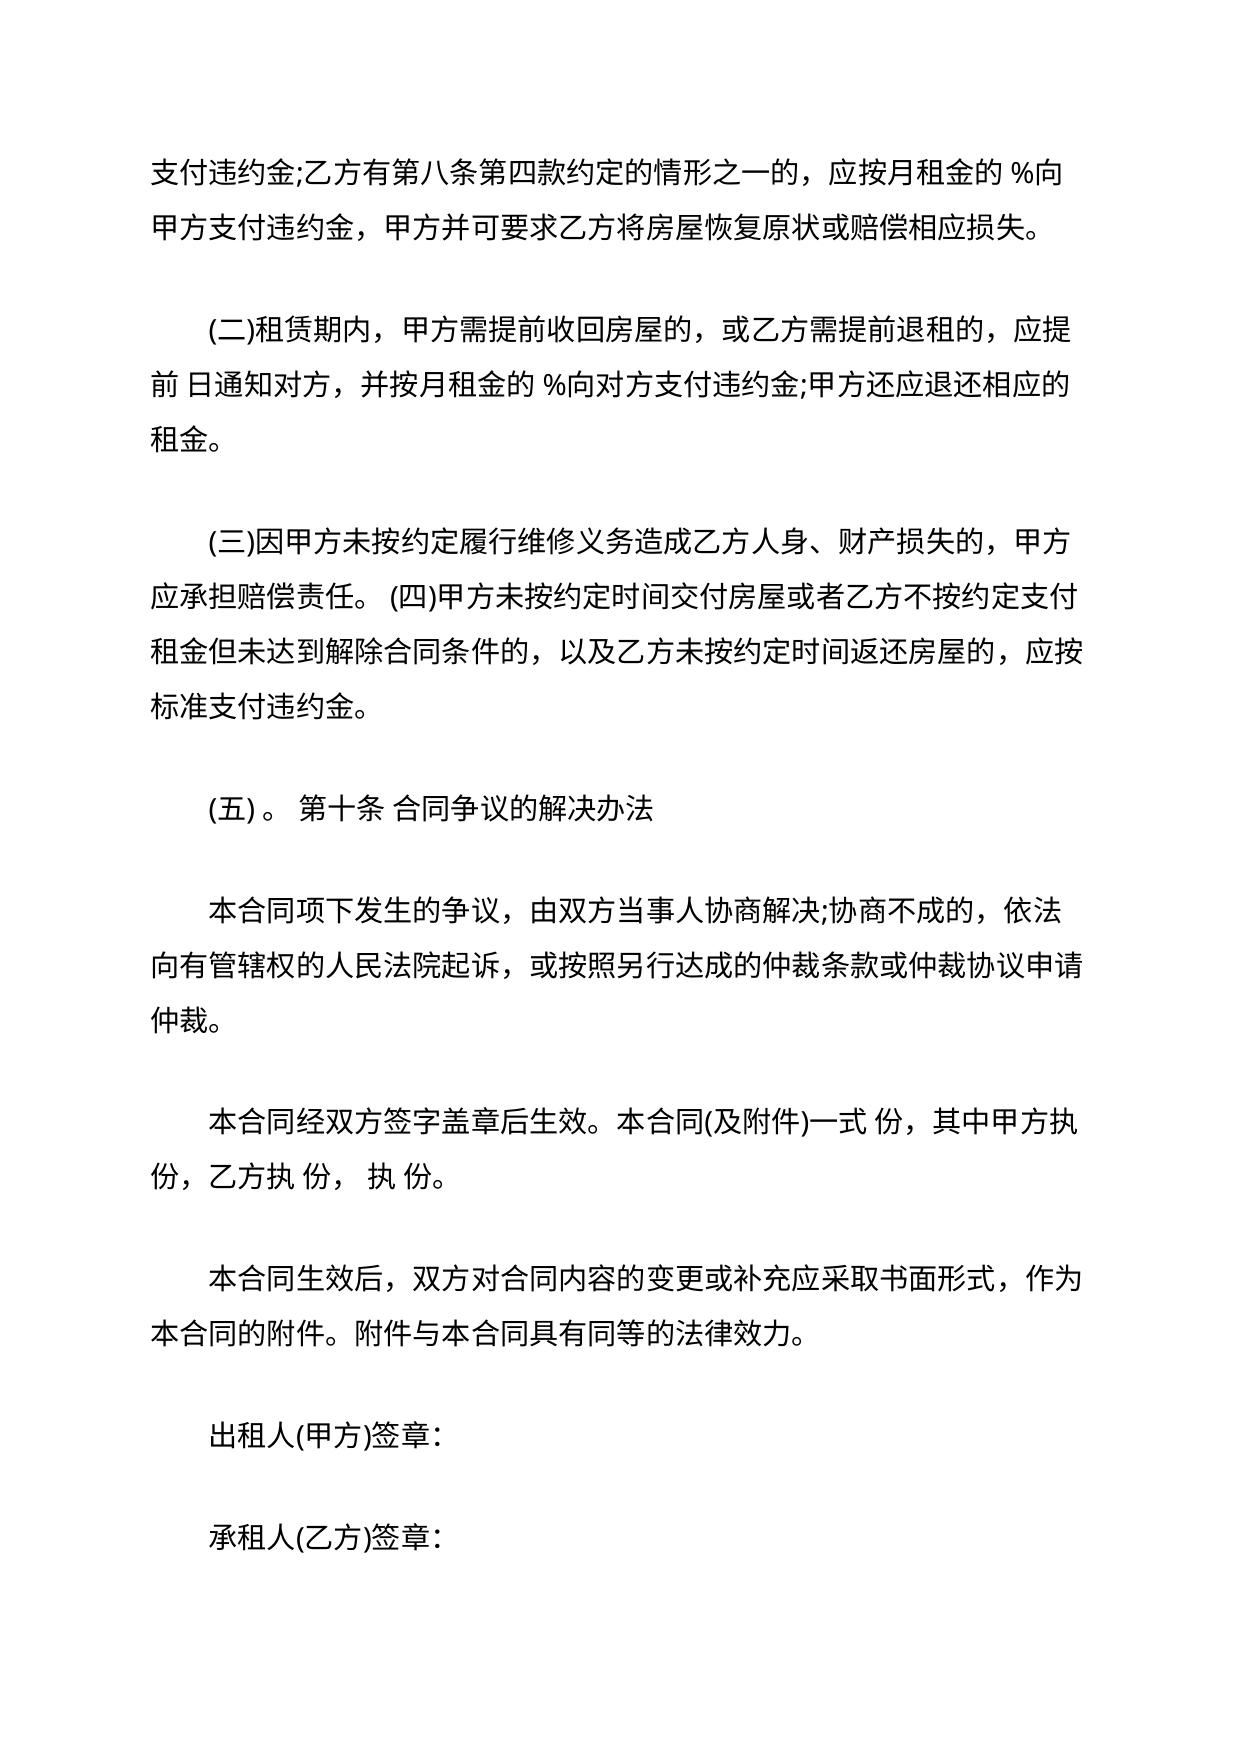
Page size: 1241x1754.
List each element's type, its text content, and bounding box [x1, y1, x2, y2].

text (二)租赁期内，甲方需提前收回房屋的，或乙方需提前退租的，应提前 日通知对方，并按月租金的 %向对方支付违约金;甲方还应退还相应的租金。 [150, 307, 1090, 459]
text 出租人(甲方)签章： [150, 1412, 1090, 1455]
text (三)因甲方未按约定履行维修义务造成乙方人身、财产损失的，甲方应承担赔偿责任。 (四)甲方未按约定时间交付房屋或者乙方不按约定支付租金但未达到解除合同条件的，以及乙方未按约定时间返还房屋的，应按 标准支付违约金。 [150, 518, 1090, 726]
text 本合同生效后，双方对合同内容的变更或补充应采取书面形式，作为本合同的附件。附件与本合同具有同等的法律效力。 [150, 1256, 1090, 1353]
text 本合同经双方签字盖章后生效。本合同(及附件)一式 份，其中甲方执 份，乙方执 份， 执 份。 [150, 1099, 1090, 1196]
text 承租人(乙方)签章： [150, 1514, 1090, 1557]
text 本合同项下发生的争议，由双方当事人协商解决;协商不成的，依法向有管辖权的人民法院起诉，或按照另行达成的仲裁条款或仲裁协议申请仲裁。 [150, 887, 1090, 1039]
text (五) 。 第十条 合同争议的解决办法 [150, 785, 1090, 828]
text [150, 150, 1090, 247]
